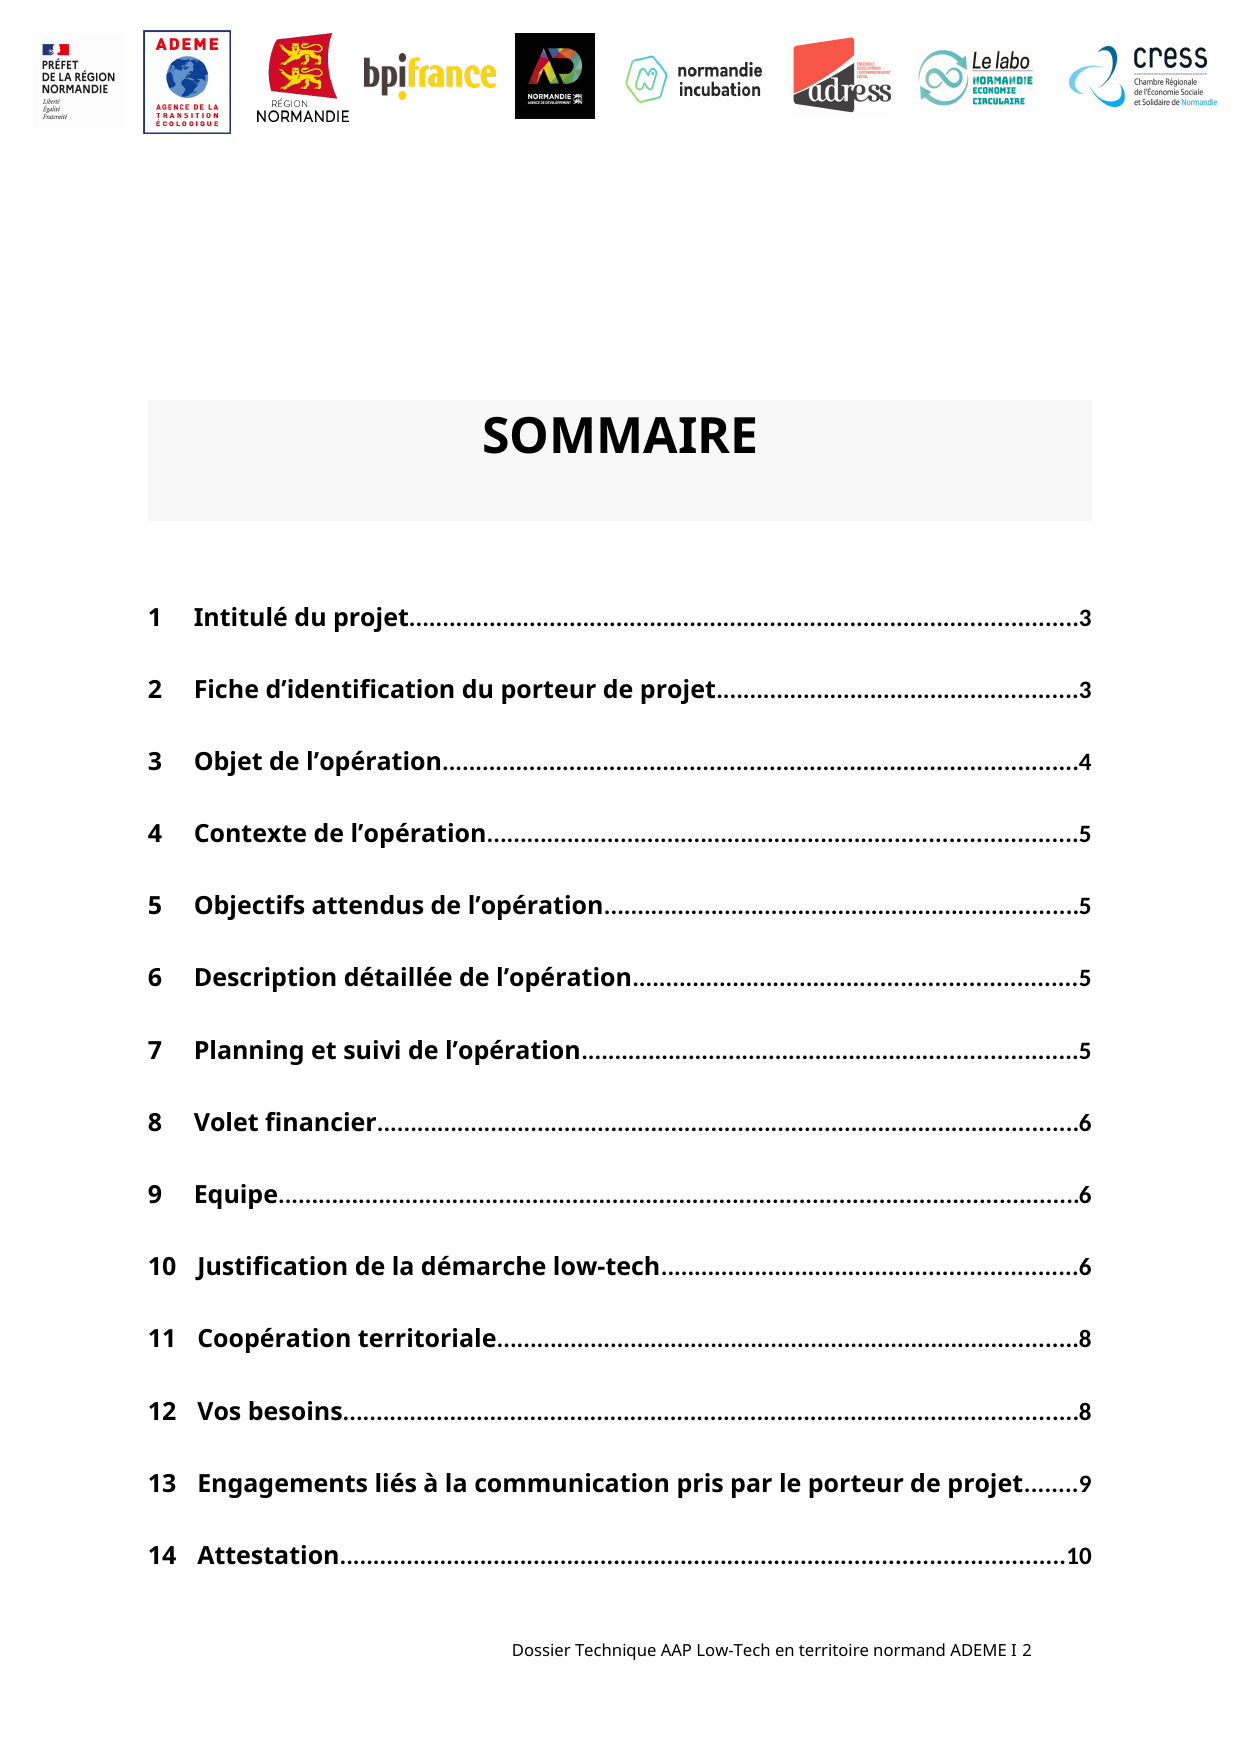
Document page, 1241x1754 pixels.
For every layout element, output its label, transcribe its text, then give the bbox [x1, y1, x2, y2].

picture [33, 33, 124, 130]
text 6 Description détaillée de l’opération 5 [148, 960, 1092, 994]
text 10 Justification de la démarche low-tech 6 [148, 1249, 1092, 1283]
text 8 Volet financier 6 [148, 1104, 1092, 1138]
picture [257, 33, 349, 122]
picture [143, 30, 231, 134]
text 12 Vos besoins 8 [148, 1393, 1092, 1427]
text 11 Coopération territoriale 8 [148, 1321, 1092, 1355]
picture [364, 53, 496, 100]
text 7 Planning et suivi de l’opération 5 [148, 1032, 1092, 1066]
text 13 Engagements liés à la communication pris par le porteur de projet 9 [148, 1465, 1092, 1499]
text 9 Equipe 6 [148, 1177, 1092, 1211]
picture [915, 46, 1035, 112]
text 4 Contexte de l’opération 5 [148, 816, 1092, 850]
text 14 Attestation 10 [148, 1538, 1092, 1572]
text 5 Objectifs attendus de l’opération 5 [148, 888, 1092, 922]
picture [1069, 46, 1217, 107]
text 2 Fiche d’identification du porteur de projet 3 [148, 671, 1092, 705]
picture [621, 50, 770, 109]
text SOMMAIRE [148, 400, 1092, 468]
text 3 Objet de l’opération 4 [148, 743, 1092, 778]
picture [788, 33, 896, 118]
text 1 Intitulé du projet 3 [148, 599, 1092, 633]
picture [515, 33, 595, 119]
